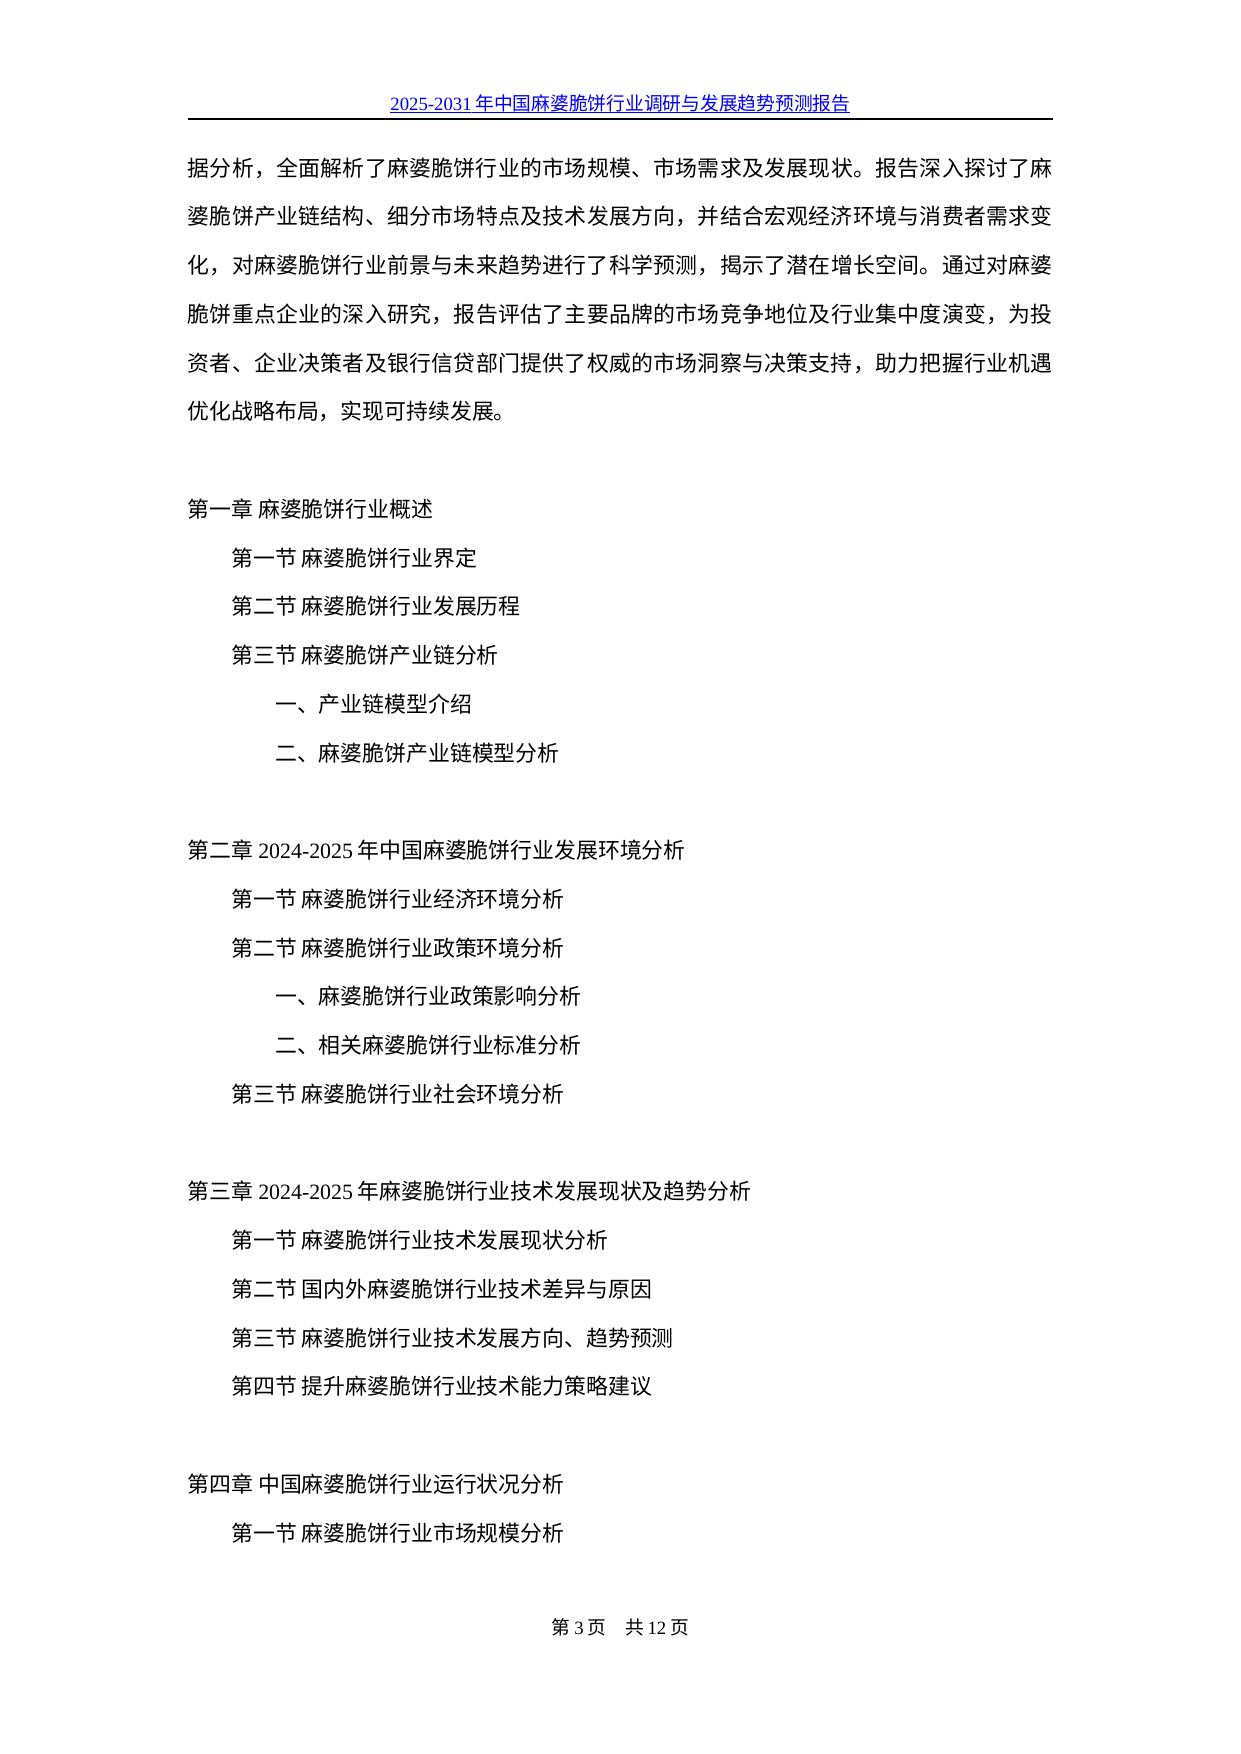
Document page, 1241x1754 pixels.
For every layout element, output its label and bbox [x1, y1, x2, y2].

text [187, 150, 1053, 1548]
